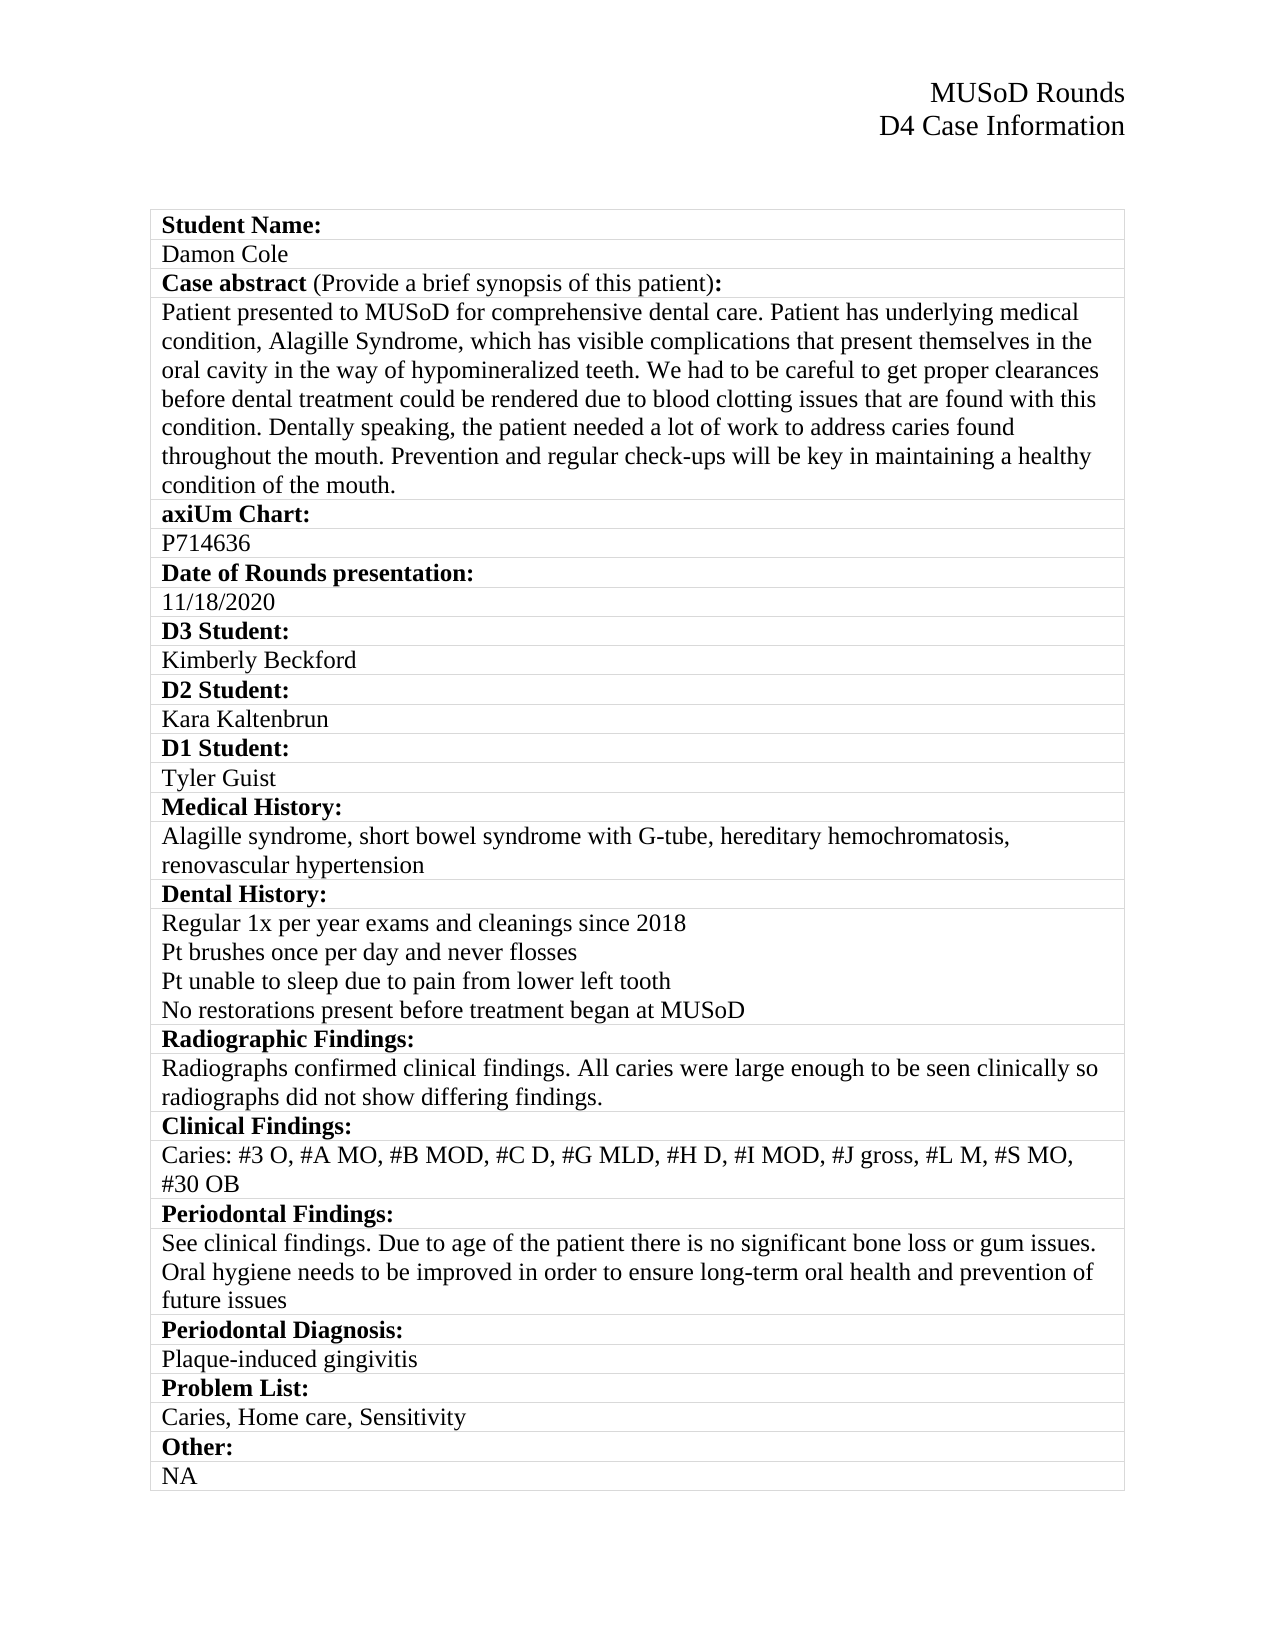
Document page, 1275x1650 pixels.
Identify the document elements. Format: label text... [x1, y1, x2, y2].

table_cell Periodontal Diagnosis: [151, 1315, 1124, 1343]
table_cell Date of Rounds presentation: [151, 558, 1124, 587]
table_cell Problem List: [151, 1374, 1124, 1402]
table_cell Other: [151, 1432, 1124, 1461]
table_cell Periodontal Findings: [151, 1199, 1124, 1227]
table_cell Case abstract (Provide a brief synopsis of this patient): [151, 269, 1124, 297]
table_header Student Name: [151, 210, 1124, 238]
table_cell D2 Student: [151, 675, 1124, 704]
table_cell Radiographic Findings: [151, 1025, 1124, 1053]
table_cell Medical History: [151, 793, 1124, 821]
table_cell Clinical Findings: [151, 1112, 1124, 1140]
table_cell axiUm Chart: [151, 500, 1124, 528]
table_cell D3 Student: [151, 617, 1124, 645]
table_cell Dental History: [151, 880, 1124, 908]
table_cell D1 Student: [151, 734, 1124, 762]
